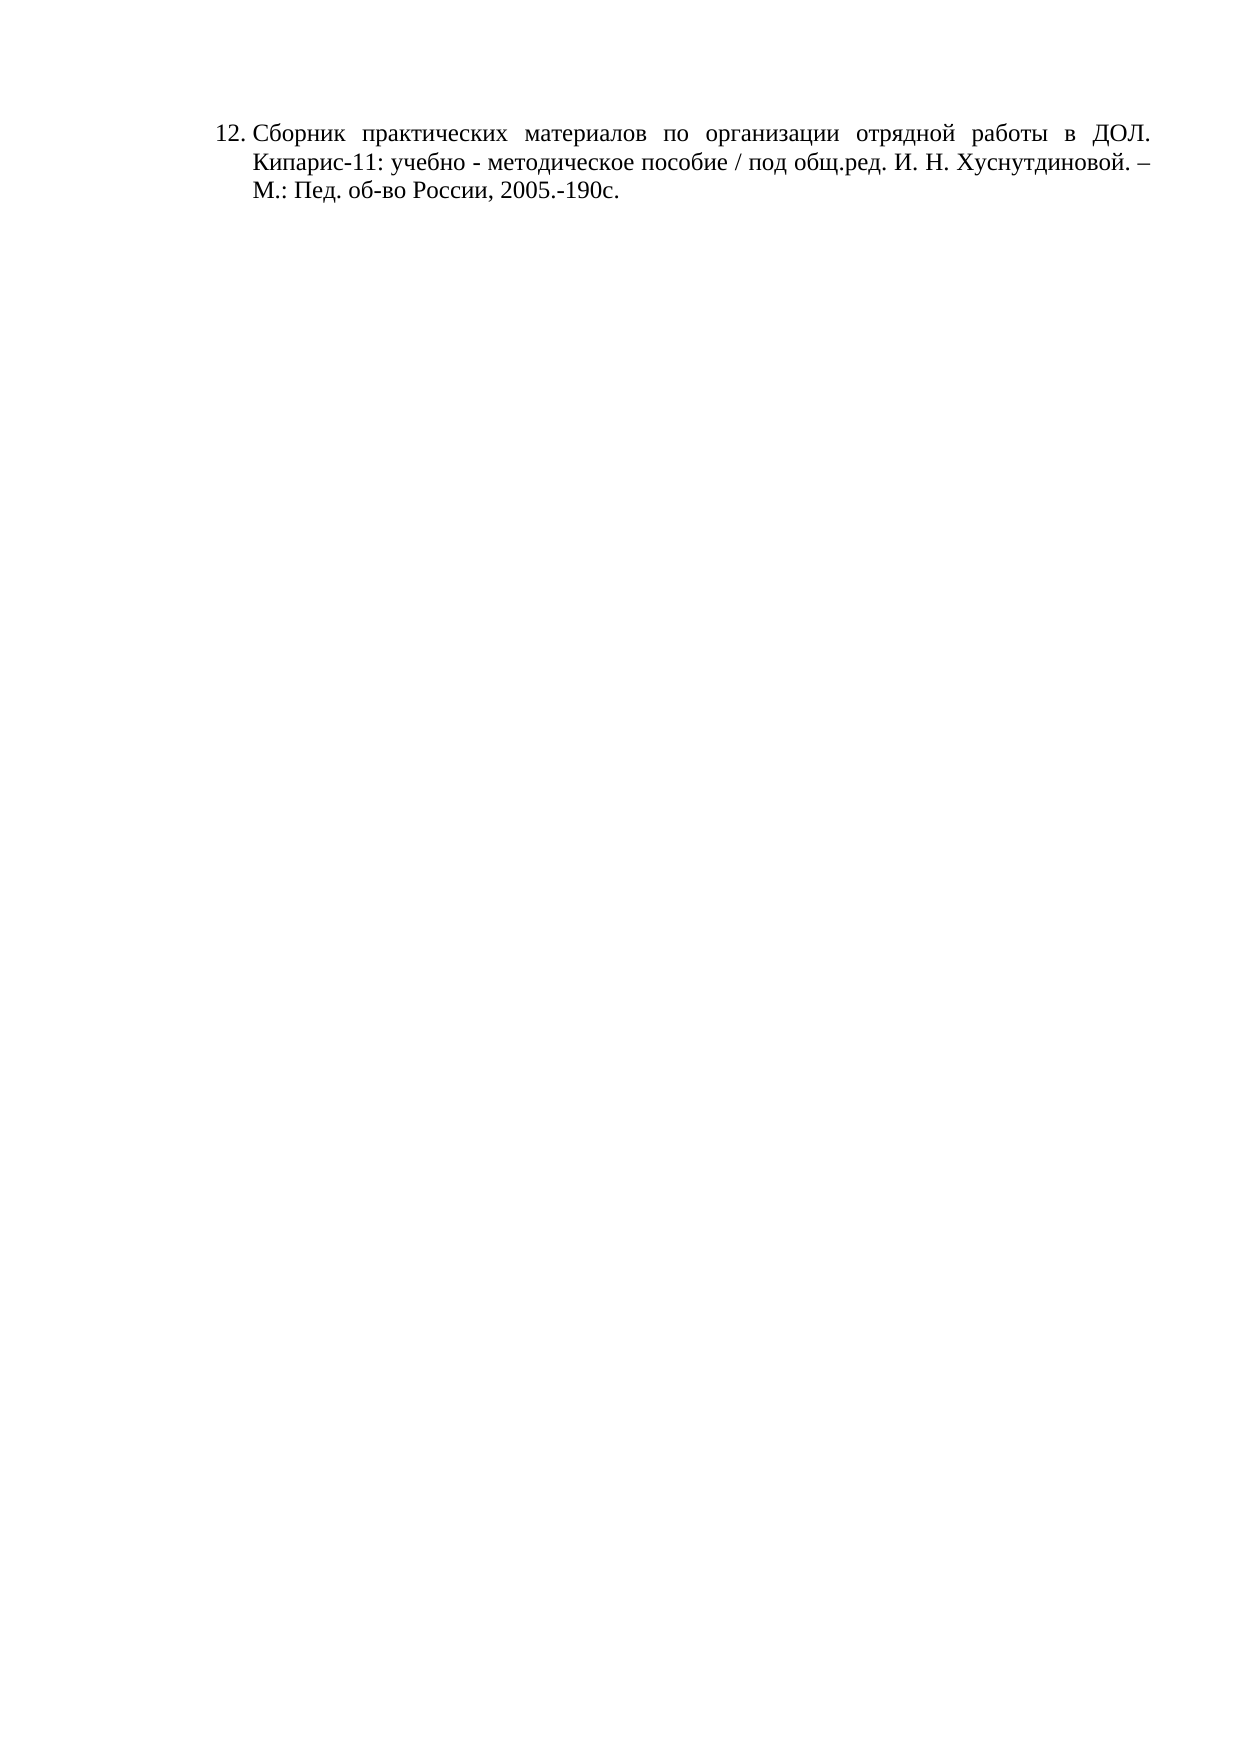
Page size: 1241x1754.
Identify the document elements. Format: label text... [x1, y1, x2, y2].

list Сборник практических материалов по организации отрядной работы в ДОЛ. Кипарис-11: учебно - методическое пособие / под общ.ред. И. Н. Хуснутдиновой. – М.: Пед. об-во России, 2005.-190с. [215, 118, 1152, 204]
